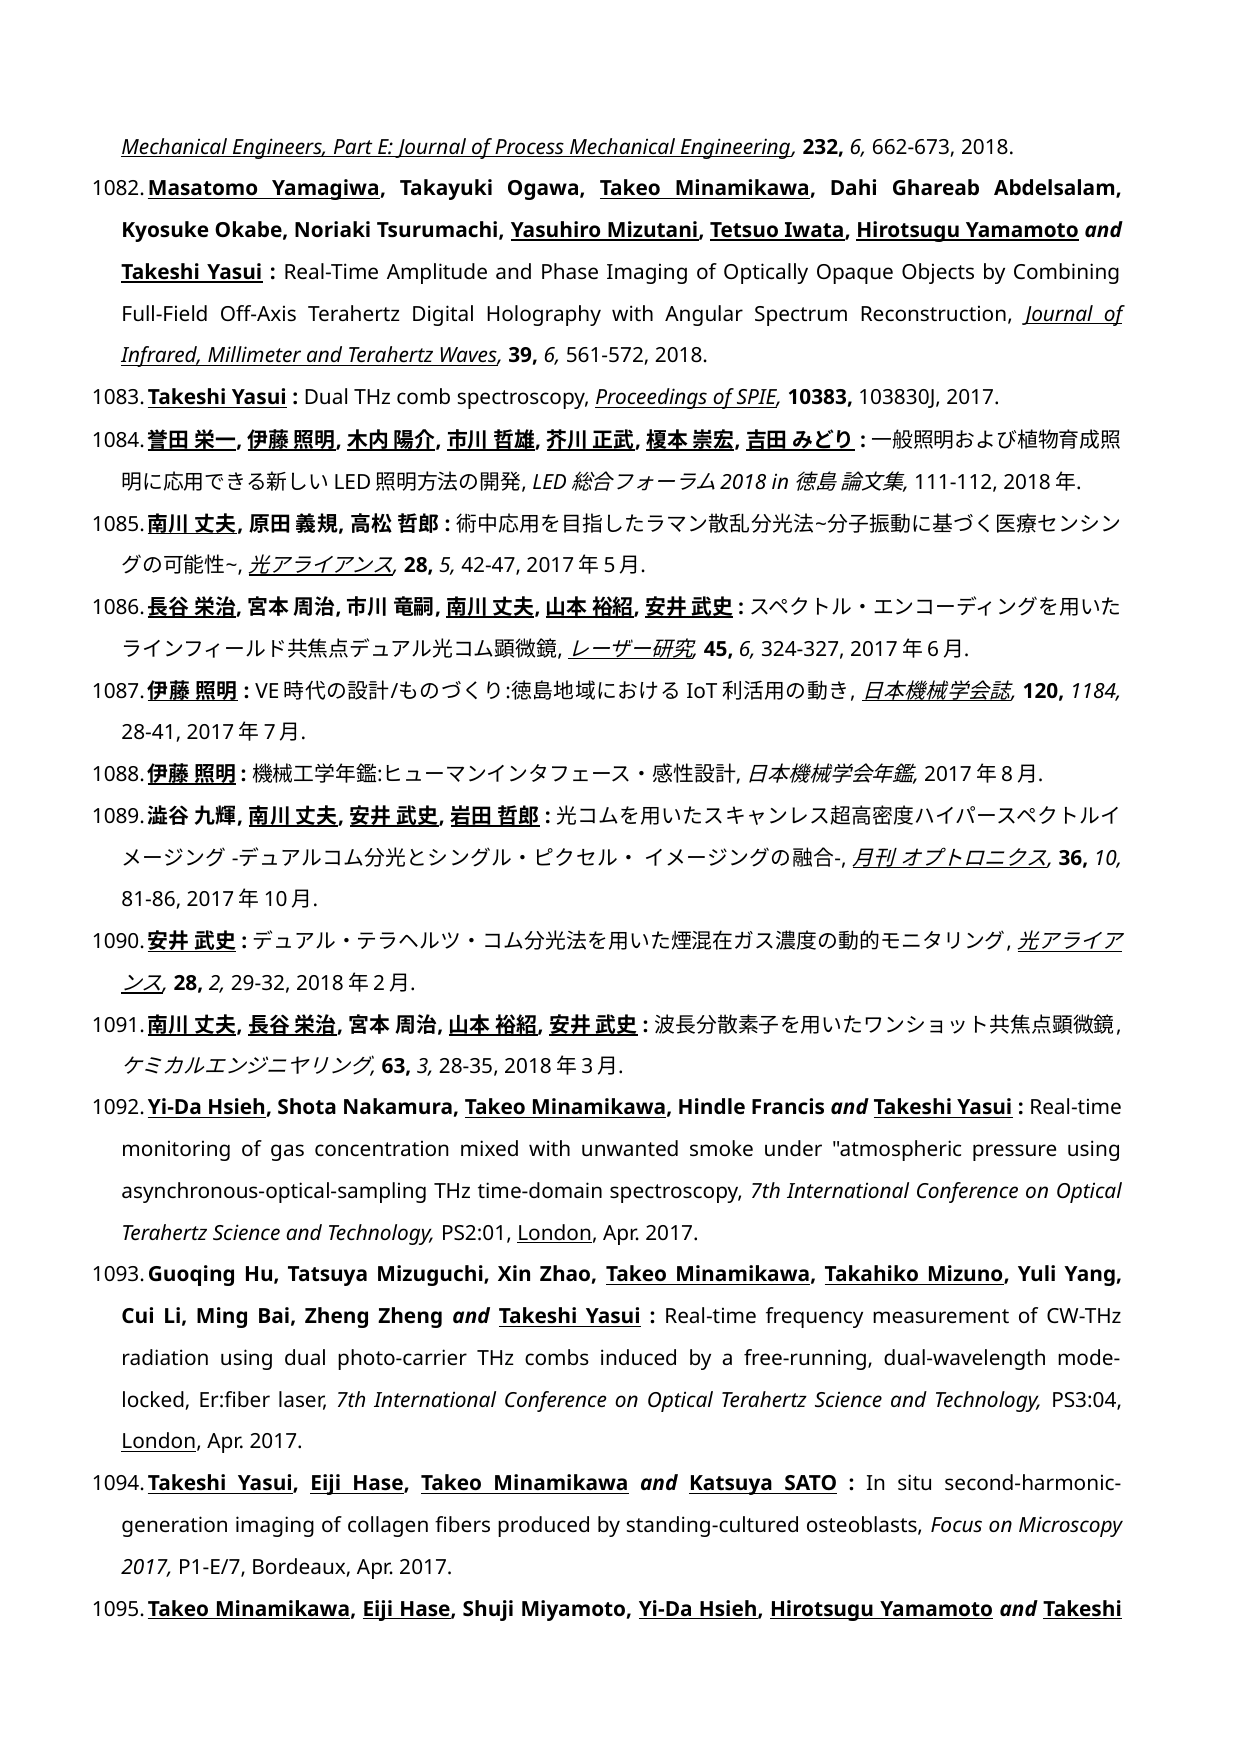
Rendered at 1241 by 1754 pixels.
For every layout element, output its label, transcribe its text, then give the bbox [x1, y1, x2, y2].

list Guoqing Hu, Tatsuya Mizuguchi, Xin Zhao, Takeo Minamikawa, Takahiko Mizuno, Yuli Yang, Cui Li, Ming Bai, Zheng Zheng and Takeshi Yasui : Real-time frequency measurement of CW-THz radiation using dual photo-carrier THz combs induced by a free-running, dual-wavelength mode-locked, Er:fiber laser, 7th International Conference on Optical Terahertz Science and Technology, PS3:04, London, Apr. 2017. [92, 1253, 1122, 1462]
list 安井 武史 : デュアル・テラヘルツ・コム分光法を用いた煙混在ガス濃度の動的モニタリング, 光アライアンス, 28, 2, 29-32, 2018年2月. [92, 919, 1122, 1002]
list 伊藤 照明 : VE時代の設計/ものづくり:徳島地域におけるIoT利活用の動き, 日本機械学会誌, 120, 1184, 28-41, 2017年7月. [92, 668, 1122, 752]
list Takeshi Yasui : Dual THz comb spectroscopy, Proceedings of SPIE, 10383, 103830J, 2017. [92, 376, 1122, 417]
list Masatomo Yamagiwa, Takayuki Ogawa, Takeo Minamikawa, Dahi Ghareab Abdelsalam, Kyosuke Okabe, Noriaki Tsurumachi, Yasuhiro Mizutani, Tetsuo Iwata, Hirotsugu Yamamoto and Takeshi Yasui : Real-Time Amplitude and Phase Imaging of Optically Opaque Objects by Combining Full-Field Off-Axis Terahertz Digital Holography with Angular Spectrum Reconstruction, Journal of Infrared, Millimeter and Terahertz Waves, 39, 6, 561-572, 2018. [92, 167, 1122, 376]
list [92, 1587, 1122, 1629]
list Yi-Da Hsieh, Shota Nakamura, Takeo Minamikawa, Hindle Francis and Takeshi Yasui : Real-time monitoring of gas concentration mixed with unwanted smoke under "atmospheric pressure using asynchronous-optical-sampling THz time-domain spectroscopy, 7th International Conference on Optical Terahertz Science and Technology, PS2:01, London, Apr. 2017. [92, 1086, 1122, 1253]
list Takeshi Yasui, Eiji Hase, Takeo Minamikawa and Katsuya SATO : In situ second-harmonic-generation imaging of collagen fibers produced by standing-cultured osteoblasts, Focus on Microscopy 2017, P1-E/7, Bordeaux, Apr. 2017. [92, 1462, 1122, 1587]
list 南川 丈夫, 原田 義規, 高松 哲郎 : 術中応用を目指したラマン散乱分光法~分子振動に基づく医療センシングの可能性~, 光アライアンス, 28, 5, 42-47, 2017年5月. [92, 501, 1122, 584]
list 長谷 栄治, 宮本 周治, 市川 竜嗣, 南川 丈夫, 山本 裕紹, 安井 武史 : スペクトル・エンコーディングを用いたラインフィールド共焦点デュアル光コム顕微鏡, レーザー研究, 45, 6, 324-327, 2017年6月. [92, 584, 1122, 668]
list 南川 丈夫, 長谷 栄治, 宮本 周治, 山本 裕紹, 安井 武史 : 波長分散素子を用いたワンショット共焦点顕微鏡, ケミカルエンジニヤリング, 63, 3, 28-35, 2018年3月. [92, 1002, 1122, 1086]
list 誉田 栄一, 伊藤 照明, 木内 陽介, 市川 哲雄, 芥川 正武, 榎本 崇宏, 吉田 みどり : 一般照明および植物育成照明に応用できる新しいLED照明方法の開発, LED総合フォーラム2018 in 徳島 論文集, 111-112, 2018年. [92, 417, 1122, 501]
list 澁谷 九輝, 南川 丈夫, 安井 武史, 岩田 哲郎 : 光コムを用いたスキャンレス超高密度ハイパースペクトルイメージング -デュアルコム分光とシングル・ピクセル・ イメージングの融合-, 月刊 オプトロニクス, 36, 10, 81-86, 2017年10月. [92, 793, 1122, 919]
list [92, 125, 1122, 167]
list 伊藤 照明 : 機械工学年鑑:ヒューマンインタフェース・感性設計, 日本機械学会年鑑, 2017年8月. [92, 752, 1122, 793]
